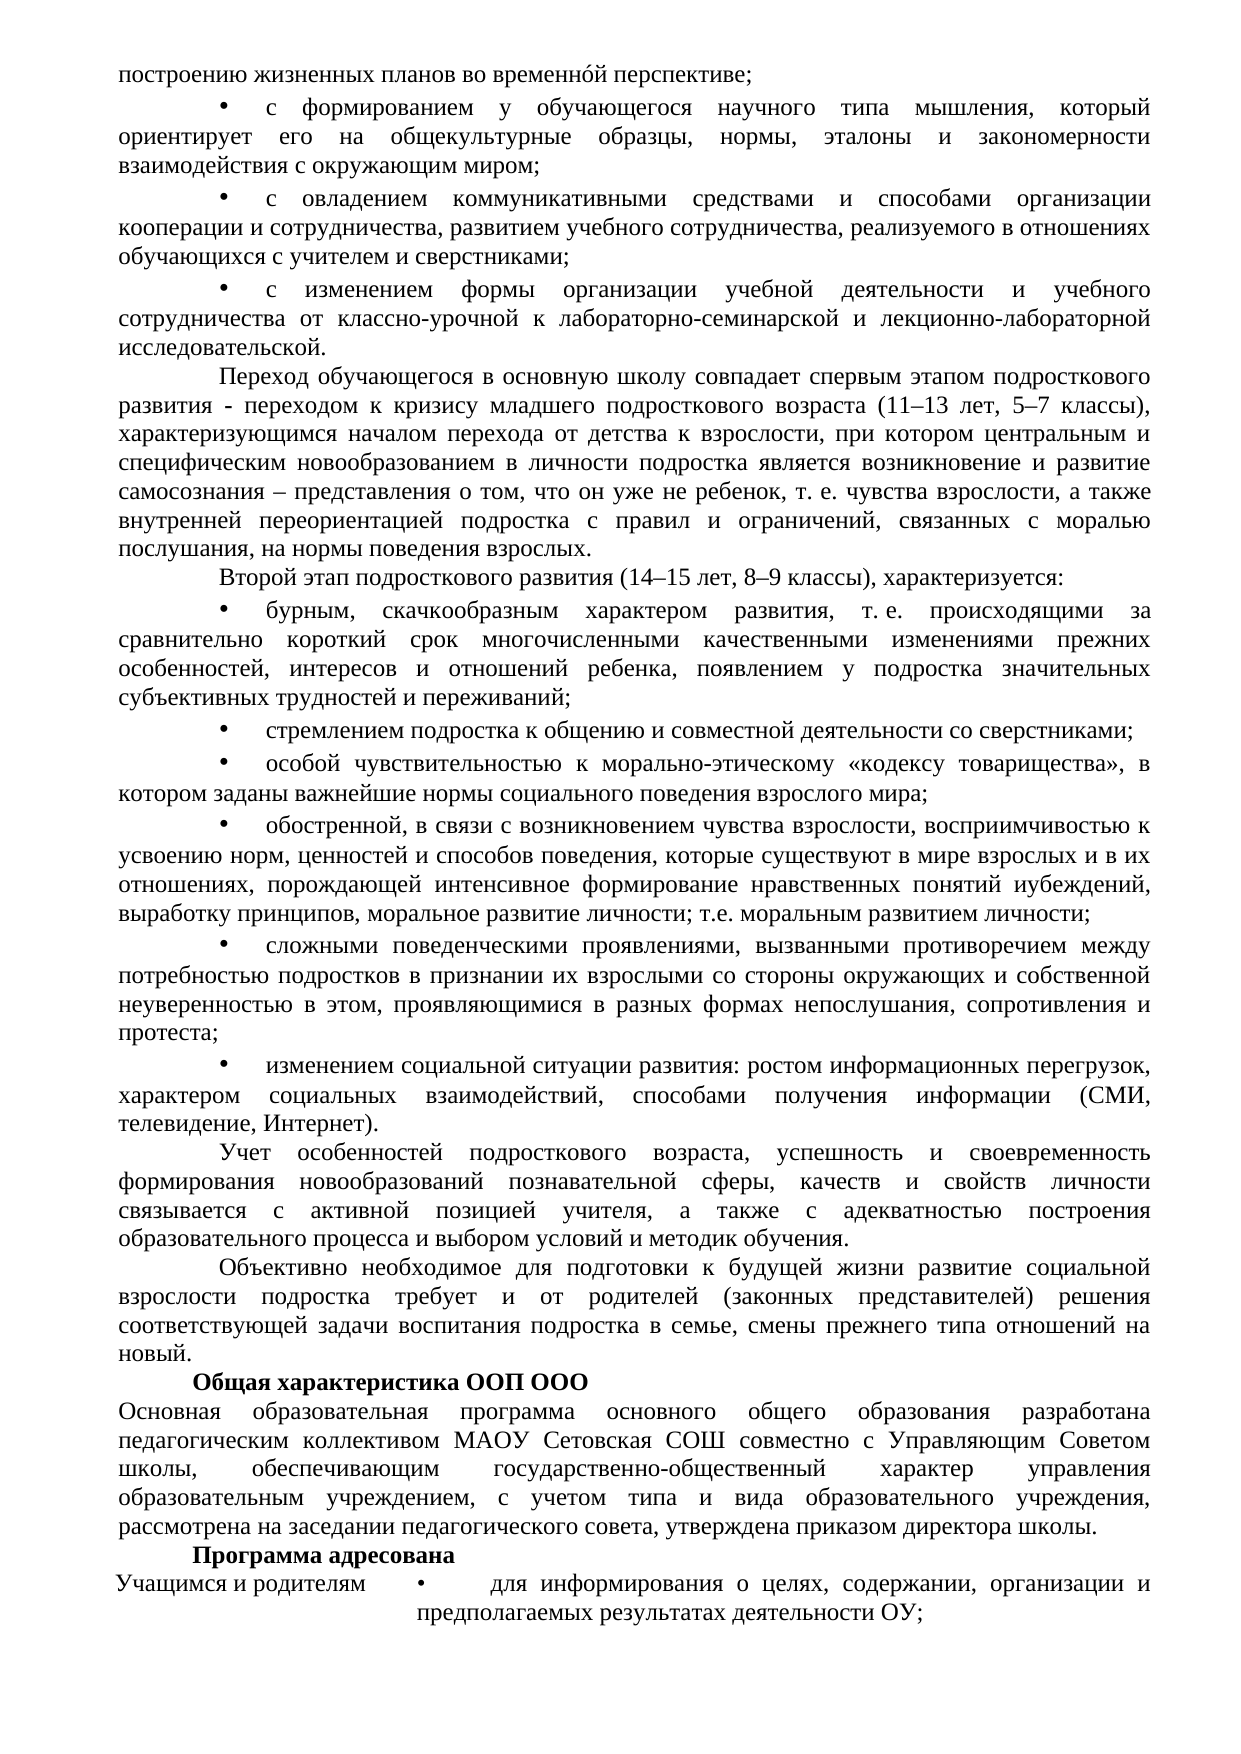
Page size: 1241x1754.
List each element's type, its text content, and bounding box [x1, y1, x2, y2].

list с формированием у обучающегося научного типа мышления, который ориентирует его на общекультурные образцы, нормы, эталоны и закономерности взаимодействия с окружающим миром; [118, 88, 1152, 179]
list с изменением формы организации учебной деятельности и учебного сотрудничества от классно-урочной к лабораторно-семинарской и лекционно-лабораторной исследовательской. [118, 270, 1152, 361]
list сложными поведенческими проявлениями, вызванными противоречием между потребностью подростков в признании их взрослыми со стороны окружающих и собственной неуверенностью в этом, проявляющимися в разных формах непослушания, сопротивления и протеста; [118, 926, 1152, 1046]
text Второй этап подросткового развития (14–15 лет, 8–9 классы), характеризуется: [118, 562, 1152, 591]
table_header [103, 1569, 405, 1626]
text Общая характеристика ООП ООО [118, 1367, 1152, 1396]
list изменением социальной ситуации развития: ростом информационных перегрузок, характером социальных взаимодействий, способами получения информации (СМИ, телевидение, Интернет). [118, 1046, 1152, 1137]
text Объективно необходимое для подготовки к будущей жизни развитие социальной взрослости подростка требует и от родителей (законных представителей) решения соответствующей задачи воспитания подростка в семье, смены прежнего типа отношений на новый. [118, 1252, 1152, 1367]
list обостренной, в связи с возникновением чувства взрослости, восприимчивостью к усвоению норм, ценностей и способов поведения, которые существуют в мире взрослых и в их отношениях, порождающей интенсивное формирование нравственных понятий иубеждений, выработку принципов, моральное развитие личности; т.е. моральным развитием личности; [118, 807, 1152, 926]
text Переход обучающегося в основную школу совпадает спервым этапом подросткового развития - переходом к кризису младшего подросткового возраста (11–13 лет, 5–7 классы), характеризующимся началом перехода от детства к взрослости, при котором центральным и специфическим новообразованием в личности подростка является возникновение и развитие самосознания – представления о том, что он уже не ребенок, т. е. чувства взрослости, а также внутренней переориентацией подростка с правил и ограничений, связанных с моралью послушания, на нормы поведения взрослых. [118, 361, 1152, 562]
text Учет особенностей подросткового возраста, успешность и своевременность формирования новообразований познавательной сферы, качеств и свойств личности связывается с активной позицией учителя, а также с адекватностью построения образовательного процесса и выбором условий и методик обучения. [118, 1137, 1152, 1252]
text Программа адресована [118, 1540, 1152, 1568]
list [118, 59, 1152, 88]
list особой чувствительностью к морально-этическому «кодексу товарищества», в котором заданы важнейшие нормы социального поведения взрослого мира; [118, 744, 1152, 807]
text Основная образовательная программа основного общего образования разработана педагогическим коллективом МАОУ Сетовская СОШ совместно с Управляющим Советом школы, обеспечивающим государственно-общественный характер управления образовательным учреждением, с учетом типа и вида образовательного учреждения, рассмотрена на заседании педагогического совета, утверждена приказом директора школы. [118, 1396, 1152, 1540]
list стремлением подростка к общению и совместной деятельности со сверстниками; [118, 711, 1152, 744]
list бурным, скачкообразным характером развития, т. е. происходящими за сравнительно короткий срок многочисленными качественными изменениями прежних особенностей, интересов и отношений ребенка, появлением у подростка значительных субъективных трудностей и переживаний; [118, 591, 1152, 711]
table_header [405, 1569, 1163, 1626]
list с овладением коммуникативными средствами и способами организации кооперации и сотрудничества, развитием учебного сотрудничества, реализуемого в отношениях обучающихся с учителем и сверстниками; [118, 179, 1152, 270]
